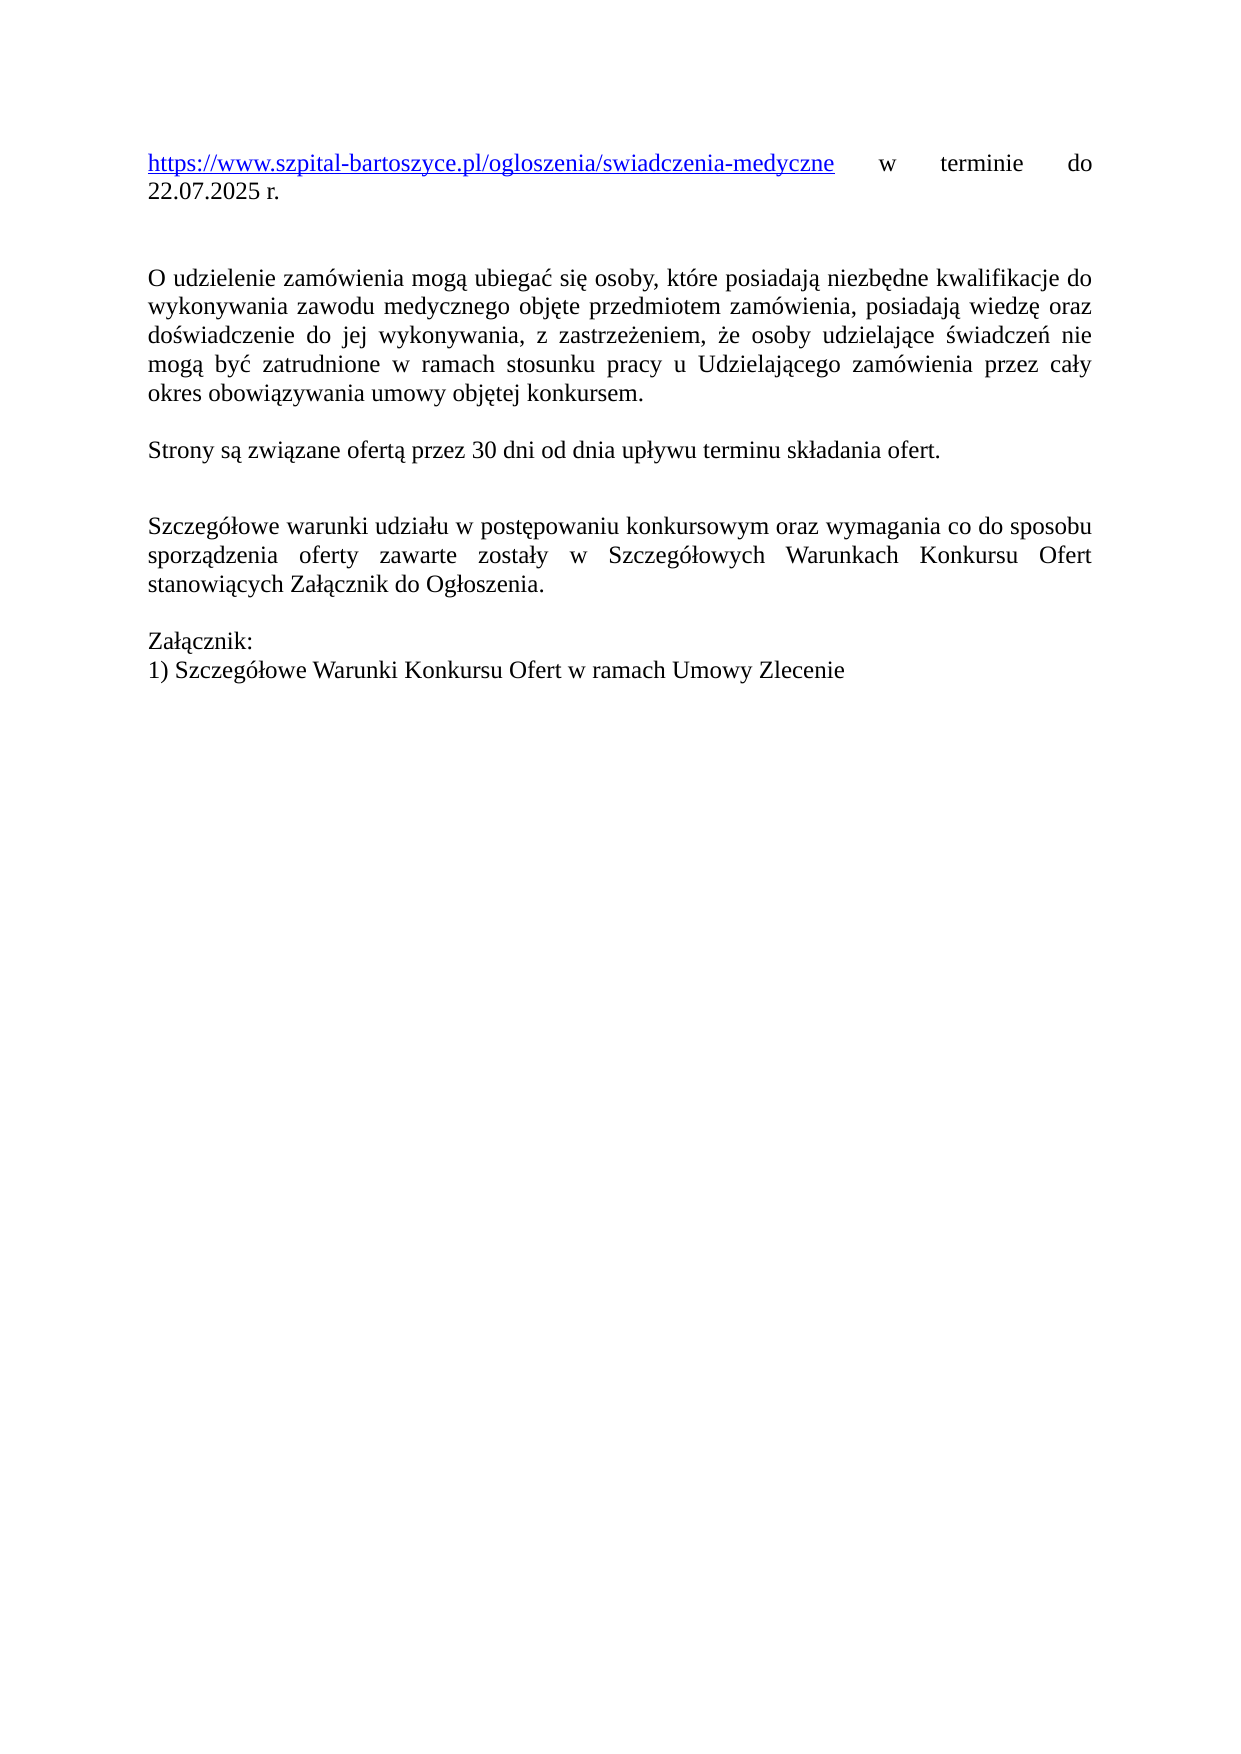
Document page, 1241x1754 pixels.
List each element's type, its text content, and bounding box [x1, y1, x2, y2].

text Szczegółowe warunki udziału w postępowaniu konkursowym oraz wymagania co do sposobu sporządzenia oferty zawarte zostały w Szczegółowych Warunkach Konkursu Ofert stanowiących Załącznik do Ogłoszenia. [148, 511, 1093, 598]
text O udzielenie zamówienia mogą ubiegać się osoby, które posiadają niezbędne kwalifikacje do wykonywania zawodu medycznego objęte przedmiotem zamówienia, posiadają wiedzę oraz doświadczenie do jej wykonywania, z zastrzeżeniem, że osoby udzielające świadczeń nie mogą być zatrudnione w ramach stosunku pracy u Udzielającego zamówienia przez cały okres obowiązywania umowy objętej konkursem. [148, 263, 1093, 406]
text Strony są związane ofertą przez 30 dni od dnia upływu terminu składania ofert. [148, 435, 1093, 464]
text Załącznik: [148, 626, 1093, 655]
text 1) Szczegółowe Warunki Konkursu Ofert w ramach Umowy Zlecenie [148, 655, 1093, 684]
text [148, 148, 1093, 205]
